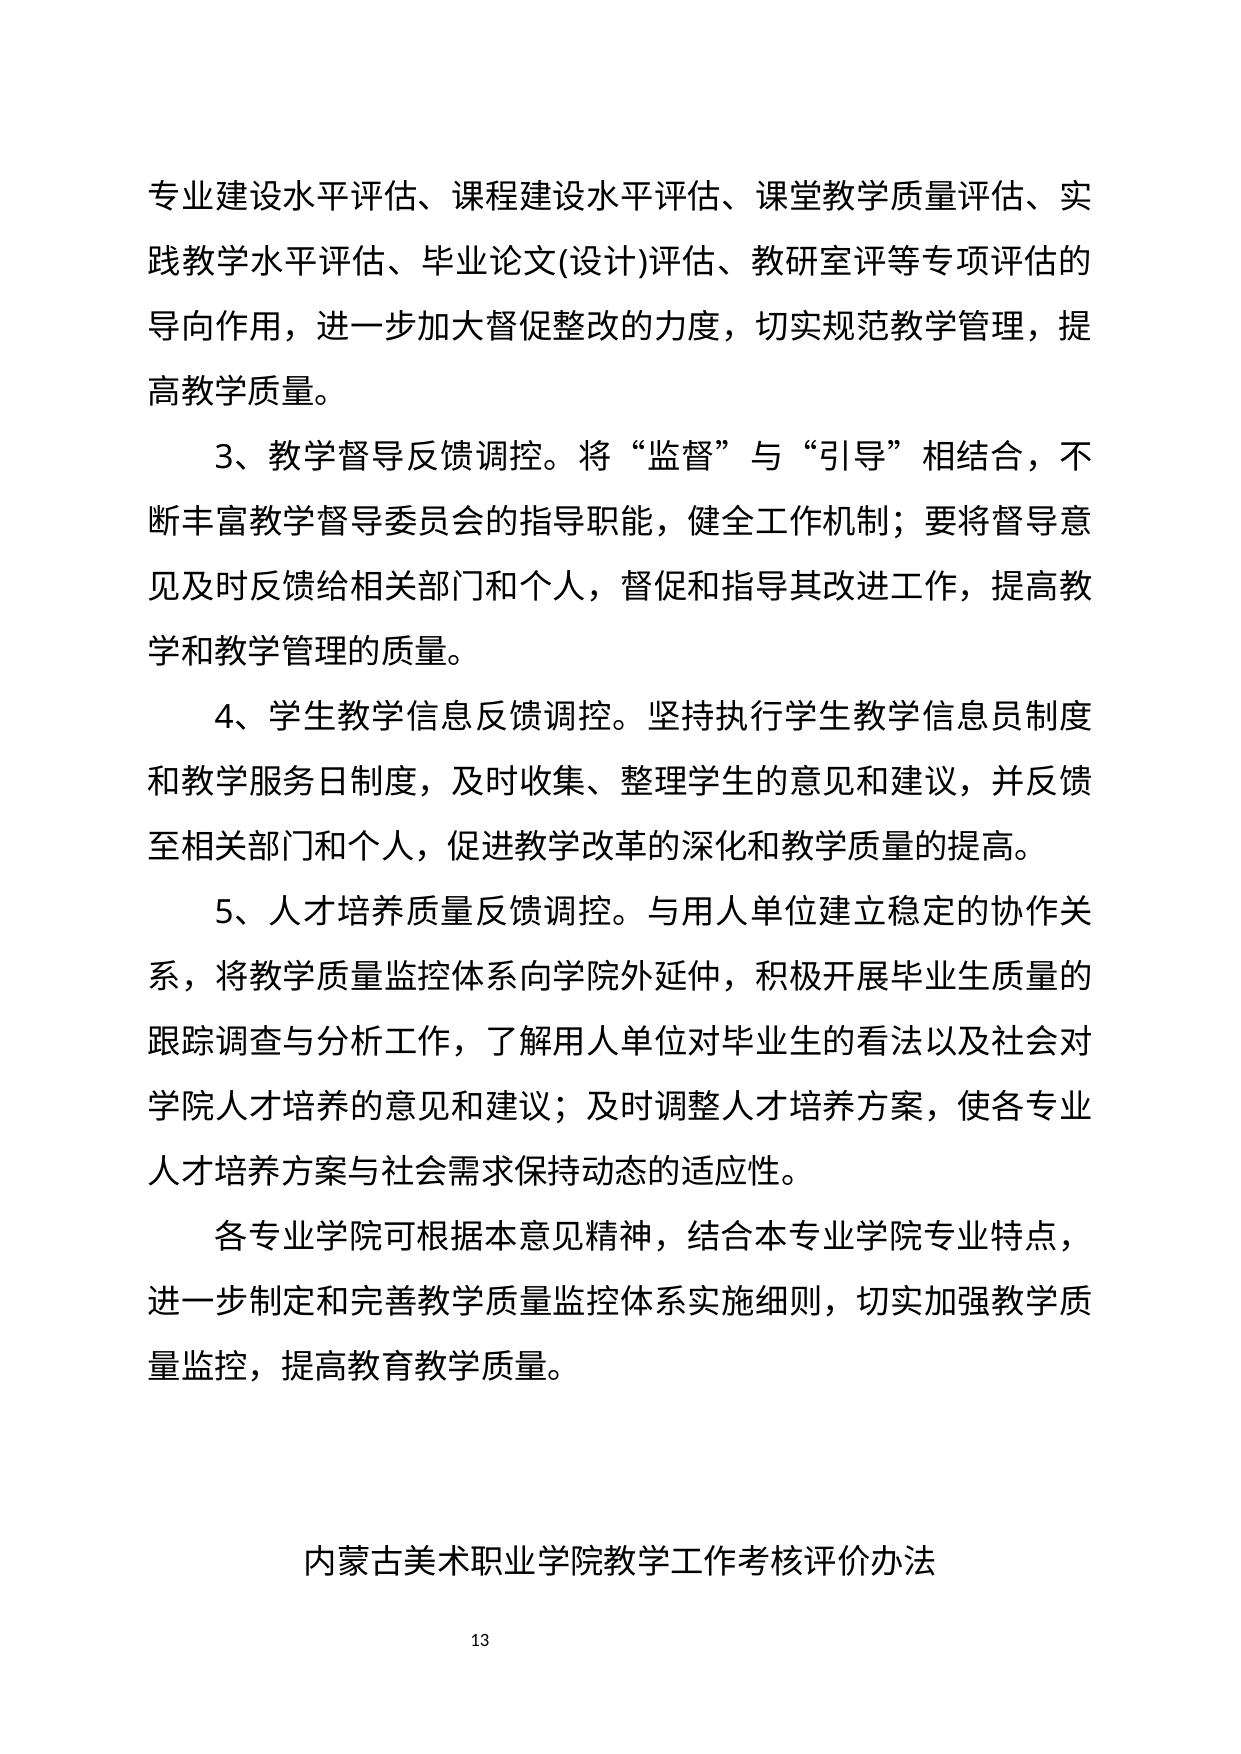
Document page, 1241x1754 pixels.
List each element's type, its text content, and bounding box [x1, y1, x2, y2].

text 各专业学院可根据本意见精神，结合本专业学院专业特点，进一步制定和完善教学质量监控体系实施细则，切实加强教学质量监控，提高教育教学质量。 [148, 1202, 1093, 1397]
text 4、学生教学信息反馈调控。坚持执行学生教学信息员制度和教学服务日制度，及时收集、整理学生的意见和建议，并反馈至相关部门和个人，促进教学改革的深化和教学质量的提高。 [148, 682, 1093, 877]
text 3、教学督导反馈调控。将“监督”与“引导”相结合，不断丰富教学督导委员会的指导职能，健全工作机制；要将督导意见及时反馈给相关部门和个人，督促和指导其改进工作，提高教学和教学管理的质量。 [148, 422, 1093, 682]
text 5、人才培养质量反馈调控。与用人单位建立稳定的协作关系，将教学质量监控体系向学院外延仲，积极开展毕业生质量的跟踪调查与分析工作，了解用人单位对毕业生的看法以及社会对学院人才培养的意见和建议；及时调整人才培养方案，使各专业人才培养方案与社会需求保持动态的适应性。 [148, 877, 1093, 1202]
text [148, 162, 1093, 422]
text 内蒙古美术职业学院教学工作考核评价办法 [148, 1527, 1093, 1592]
